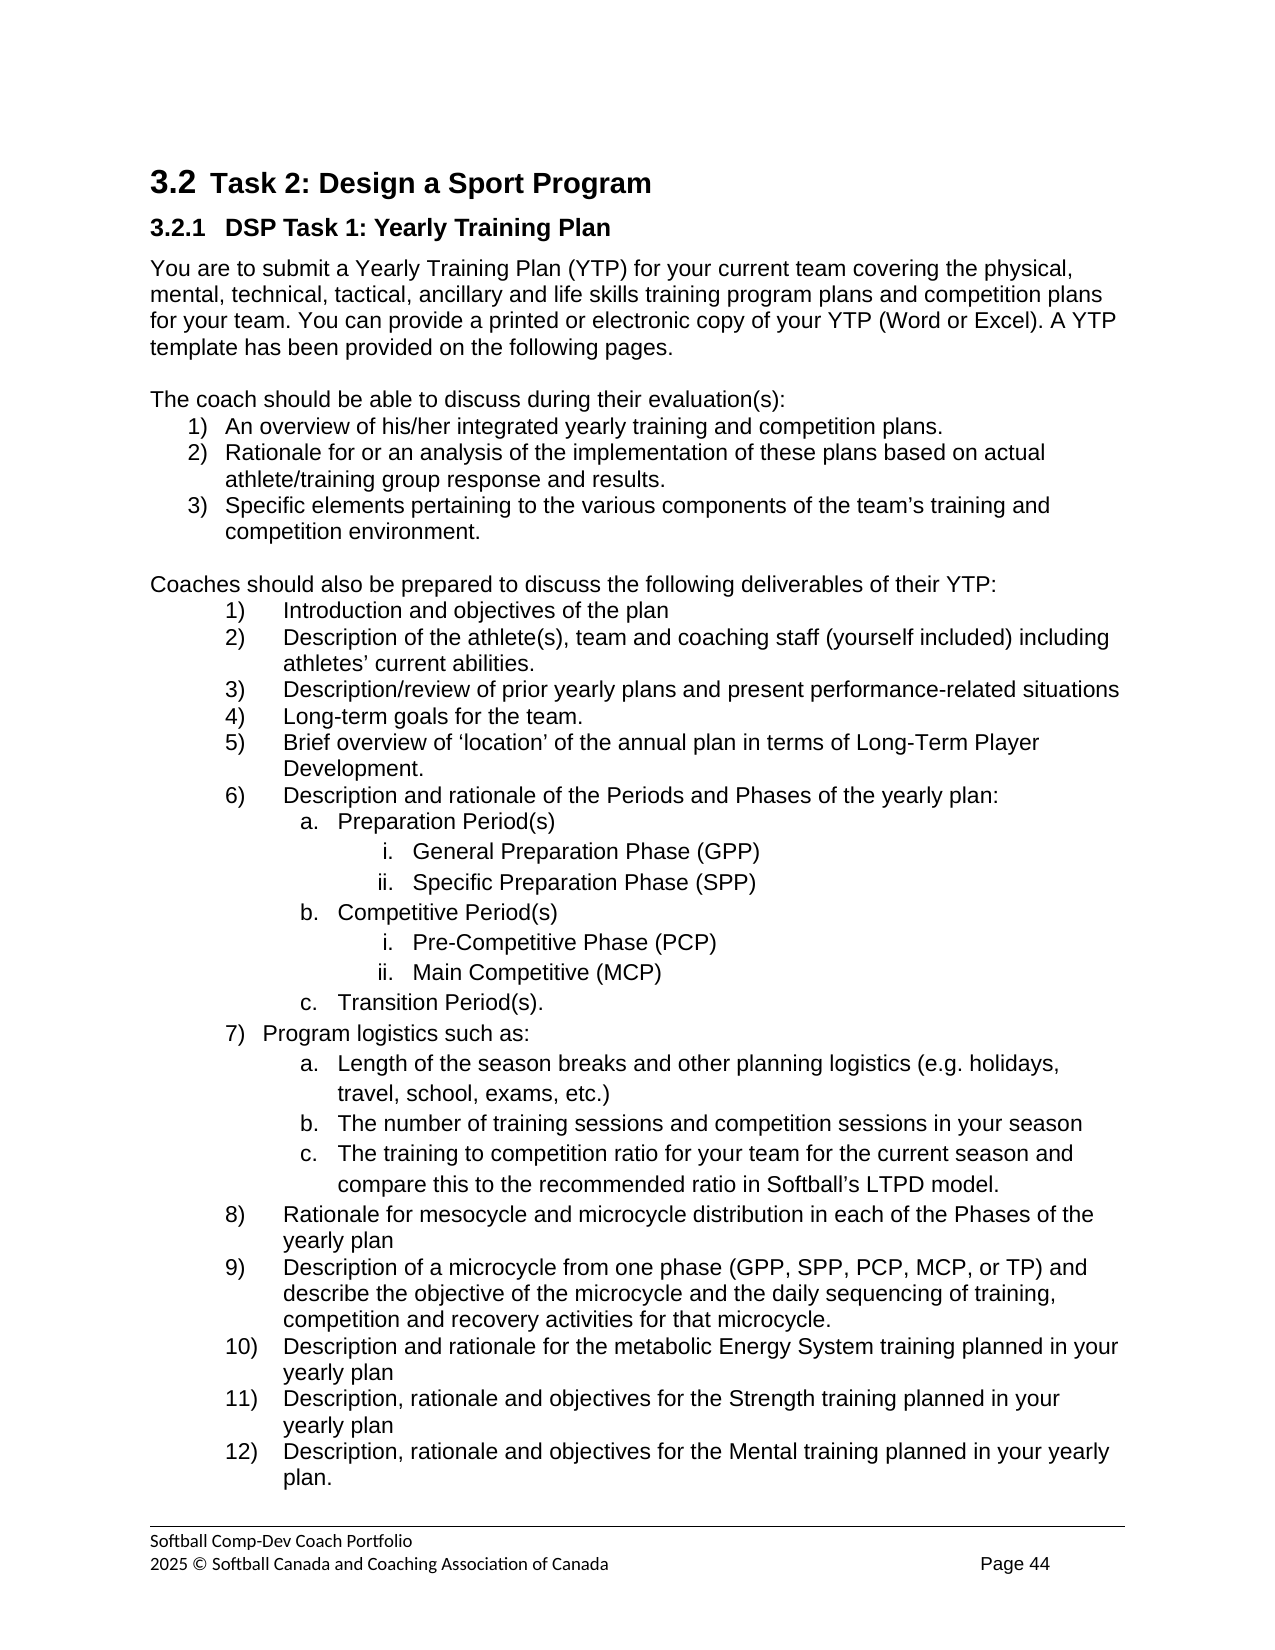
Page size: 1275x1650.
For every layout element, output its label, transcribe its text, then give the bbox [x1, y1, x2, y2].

text Coaches should also be prepared to discuss the following deliverables of their YTP: [150, 571, 1125, 597]
list Length of the season breaks and other planning logistics (e.g. holidays, travel, school, exams, etc.) [300, 1050, 1125, 1106]
subtitle Task 2: Design a Sport Program [150, 162, 1124, 201]
list Description/review of prior yearly plans and present performance-related situations [225, 676, 1125, 703]
list Rationale for mesocycle and microcycle distribution in each of the Phases of the yearly plan [225, 1201, 1125, 1253]
list Specific Preparation Phase (SPP) [394, 868, 1125, 895]
list Long-term goals for the team. [225, 703, 1125, 729]
list Description of the athlete(s), team and coaching staff (yourself included) including athletes’ current abilities. [225, 624, 1125, 676]
list Specific elements pertaining to the various components of the team’s training and competition environment. [187, 492, 1125, 544]
list Description, rationale and objectives for the Strength training planned in your yearly plan [225, 1385, 1125, 1438]
list Introduction and objectives of the plan [225, 597, 1125, 624]
list Preparation Period(s) [300, 808, 1125, 834]
list Main Competitive (MCP) [394, 959, 1125, 986]
text You are to submit a Yearly Training Plan (YTP) for your current team covering the physical, mental, technical, tactical, ancillary and life skills training program plans and competition plans for your team. You can provide a printed or electronic copy of your YTP (Word or Excel). A YTP template has been provided on the following pages. [150, 255, 1124, 360]
text The coach should be able to discuss during their evaluation(s): [150, 386, 1125, 413]
list Rationale for or an analysis of the implementation of these plans based on actual athlete/training group response and results. [187, 439, 1125, 492]
list Description of a microcycle from one phase (GPP, SPP, PCP, MCP, or TP) and describe the objective of the microcycle and the daily sequencing of training, competition and recovery activities for that microcycle. [225, 1253, 1125, 1333]
list General Preparation Phase (GPP) [394, 838, 1125, 865]
list Pre-Competitive Phase (PCP) [394, 929, 1125, 955]
list The training to competition ratio for your team for the current season and compare this to the recommended ratio in Softball’s LTPD model. [300, 1140, 1125, 1197]
list An overview of his/her integrated yearly training and competition plans. [187, 413, 1125, 439]
list Description and rationale of the Periods and Phases of the yearly plan: [225, 782, 1125, 808]
list Competitive Period(s) [300, 899, 1125, 925]
list Description and rationale for the metabolic Energy System training planned in your yearly plan [225, 1333, 1125, 1385]
subtitle DSP Task 1: Yearly Training Plan [150, 213, 1125, 242]
list The number of training sessions and competition sessions in your season [300, 1110, 1125, 1137]
list Program logistics such as: [225, 1019, 1125, 1046]
list Brief overview of ‘location’ of the annual plan in terms of Long-Term Player Development. [225, 729, 1125, 782]
list Transition Period(s). [300, 989, 1125, 1016]
list Description, rationale and objectives for the Mental training planned in your yearly plan. [225, 1438, 1125, 1491]
